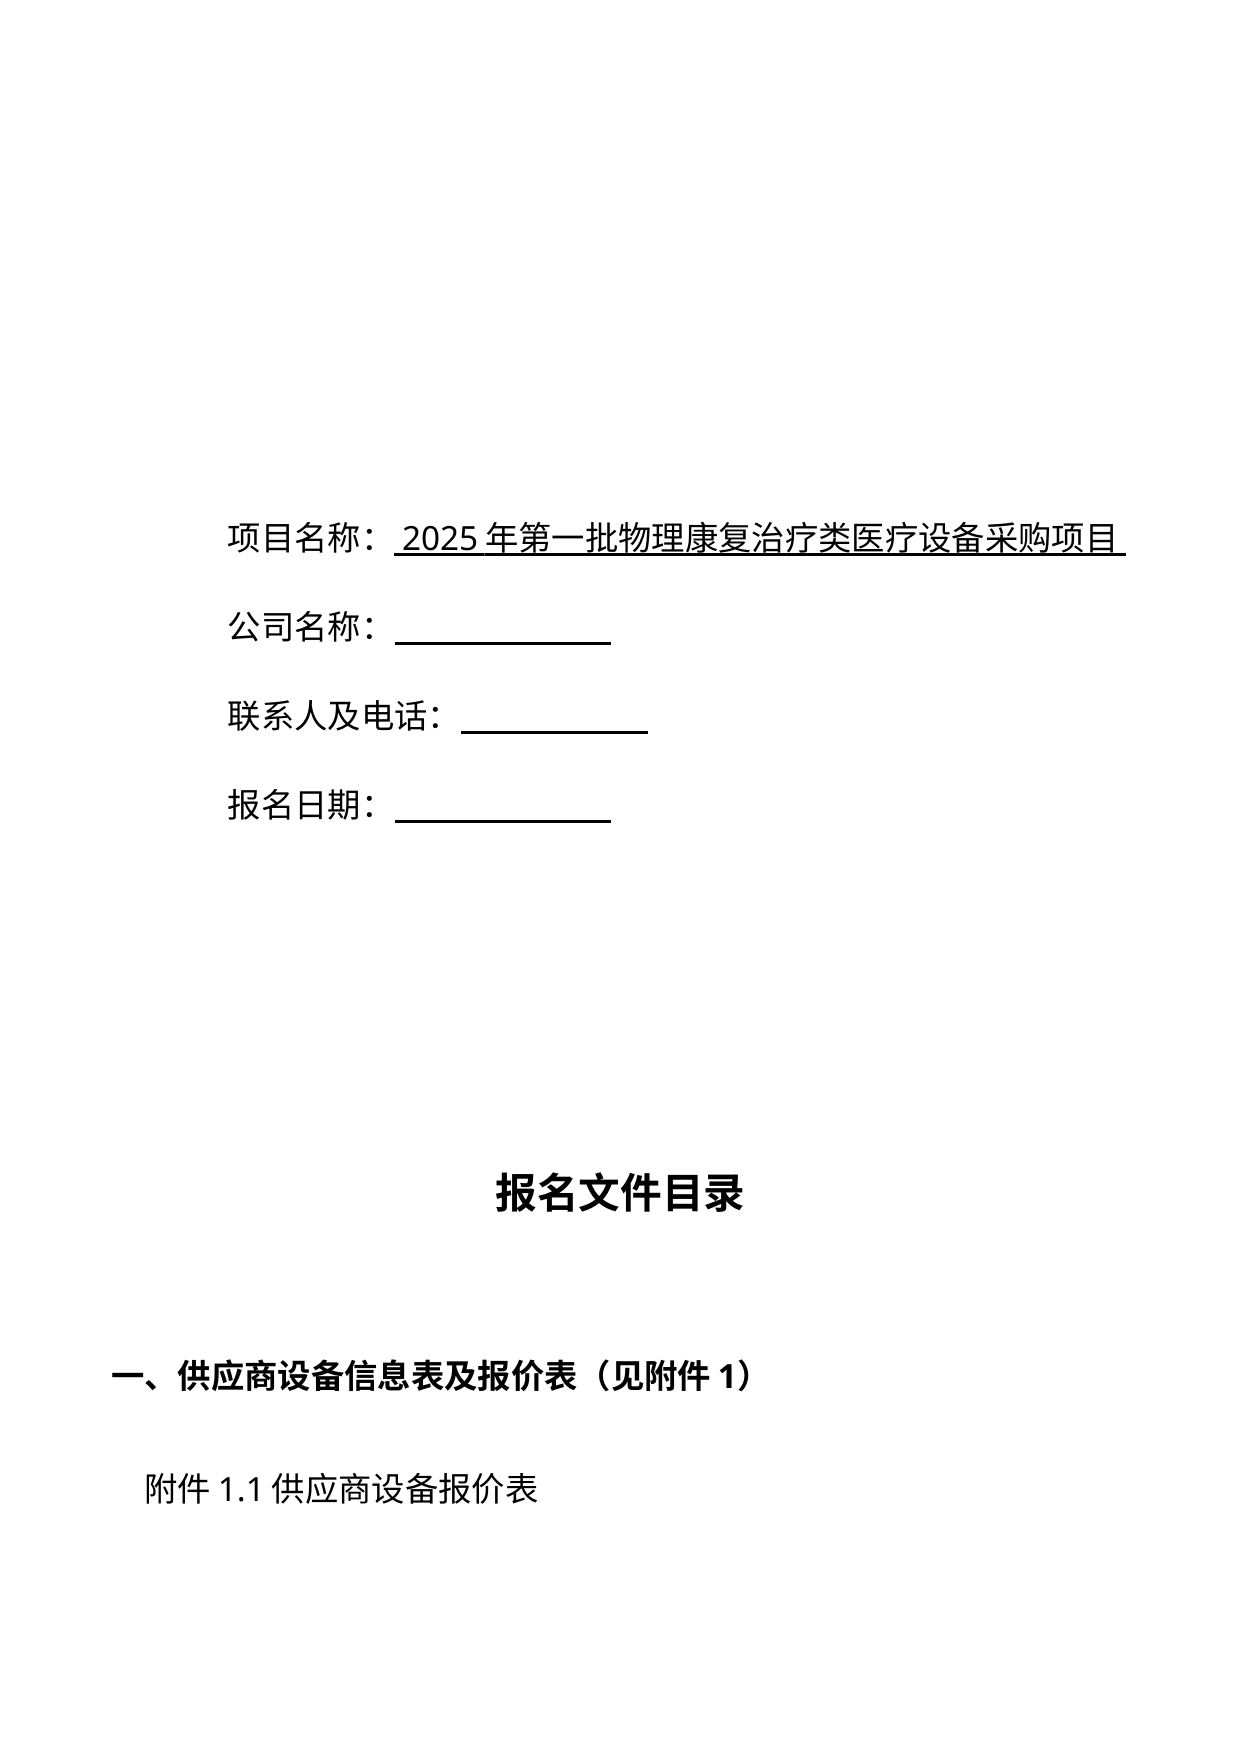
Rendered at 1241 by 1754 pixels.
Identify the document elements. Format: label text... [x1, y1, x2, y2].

text 报名日期： [111, 771, 1129, 836]
text 报名文件目录 [111, 1158, 1129, 1223]
list 附件1.1供应商设备报价表 [111, 1454, 1129, 1519]
text 公司名称： [111, 593, 1129, 658]
list 供应商设备信息表及报价表（见附件1） [111, 1341, 1129, 1406]
text 联系人及电话： [111, 682, 1129, 747]
text 项目名称： 2025年第一批物理康复治疗类医疗设备采购项目 [111, 504, 1129, 569]
